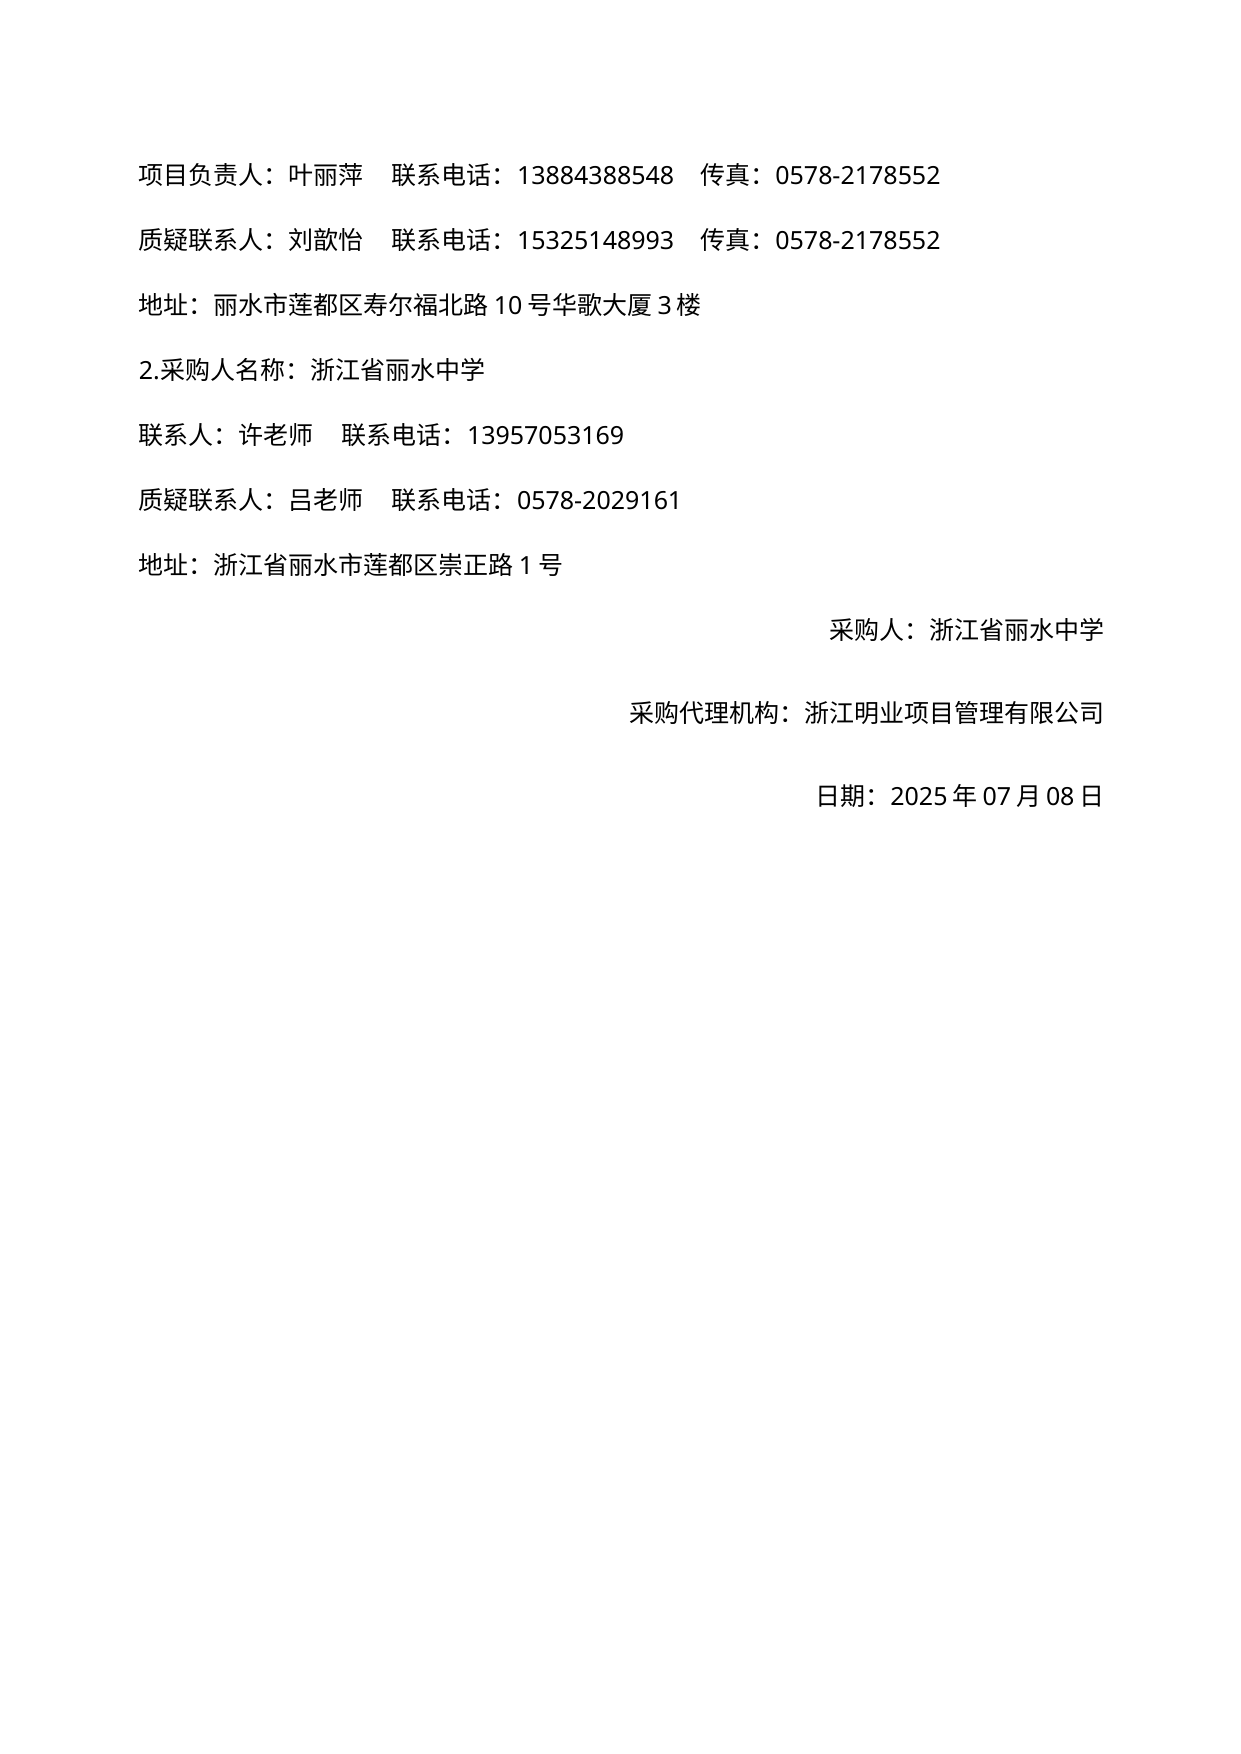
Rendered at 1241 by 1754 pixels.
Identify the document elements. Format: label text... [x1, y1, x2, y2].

text 质疑联系人：刘歆怡 联系电话：15325148993 传真：0578-2178552 [139, 206, 1104, 271]
text 地址：浙江省丽水市莲都区崇正路1号 [139, 531, 1104, 596]
text 2.采购人名称：浙江省丽水中学 [139, 336, 1104, 401]
text 日期：2025年07月08日 [460, 762, 1104, 827]
text 采购代理机构：浙江明业项目管理有限公司 [460, 679, 1104, 744]
text 联系人：许老师 联系电话：13957053169 [139, 401, 1104, 466]
text 地址：丽水市莲都区寿尔福北路10号华歌大厦3楼 [139, 271, 1104, 336]
text 质疑联系人：吕老师 联系电话：0578-2029161 [139, 466, 1104, 531]
text 项目负责人：叶丽萍 联系电话：13884388548 传真：0578-2178552 [139, 141, 1104, 206]
text 采购人：浙江省丽水中学 [139, 596, 1104, 661]
